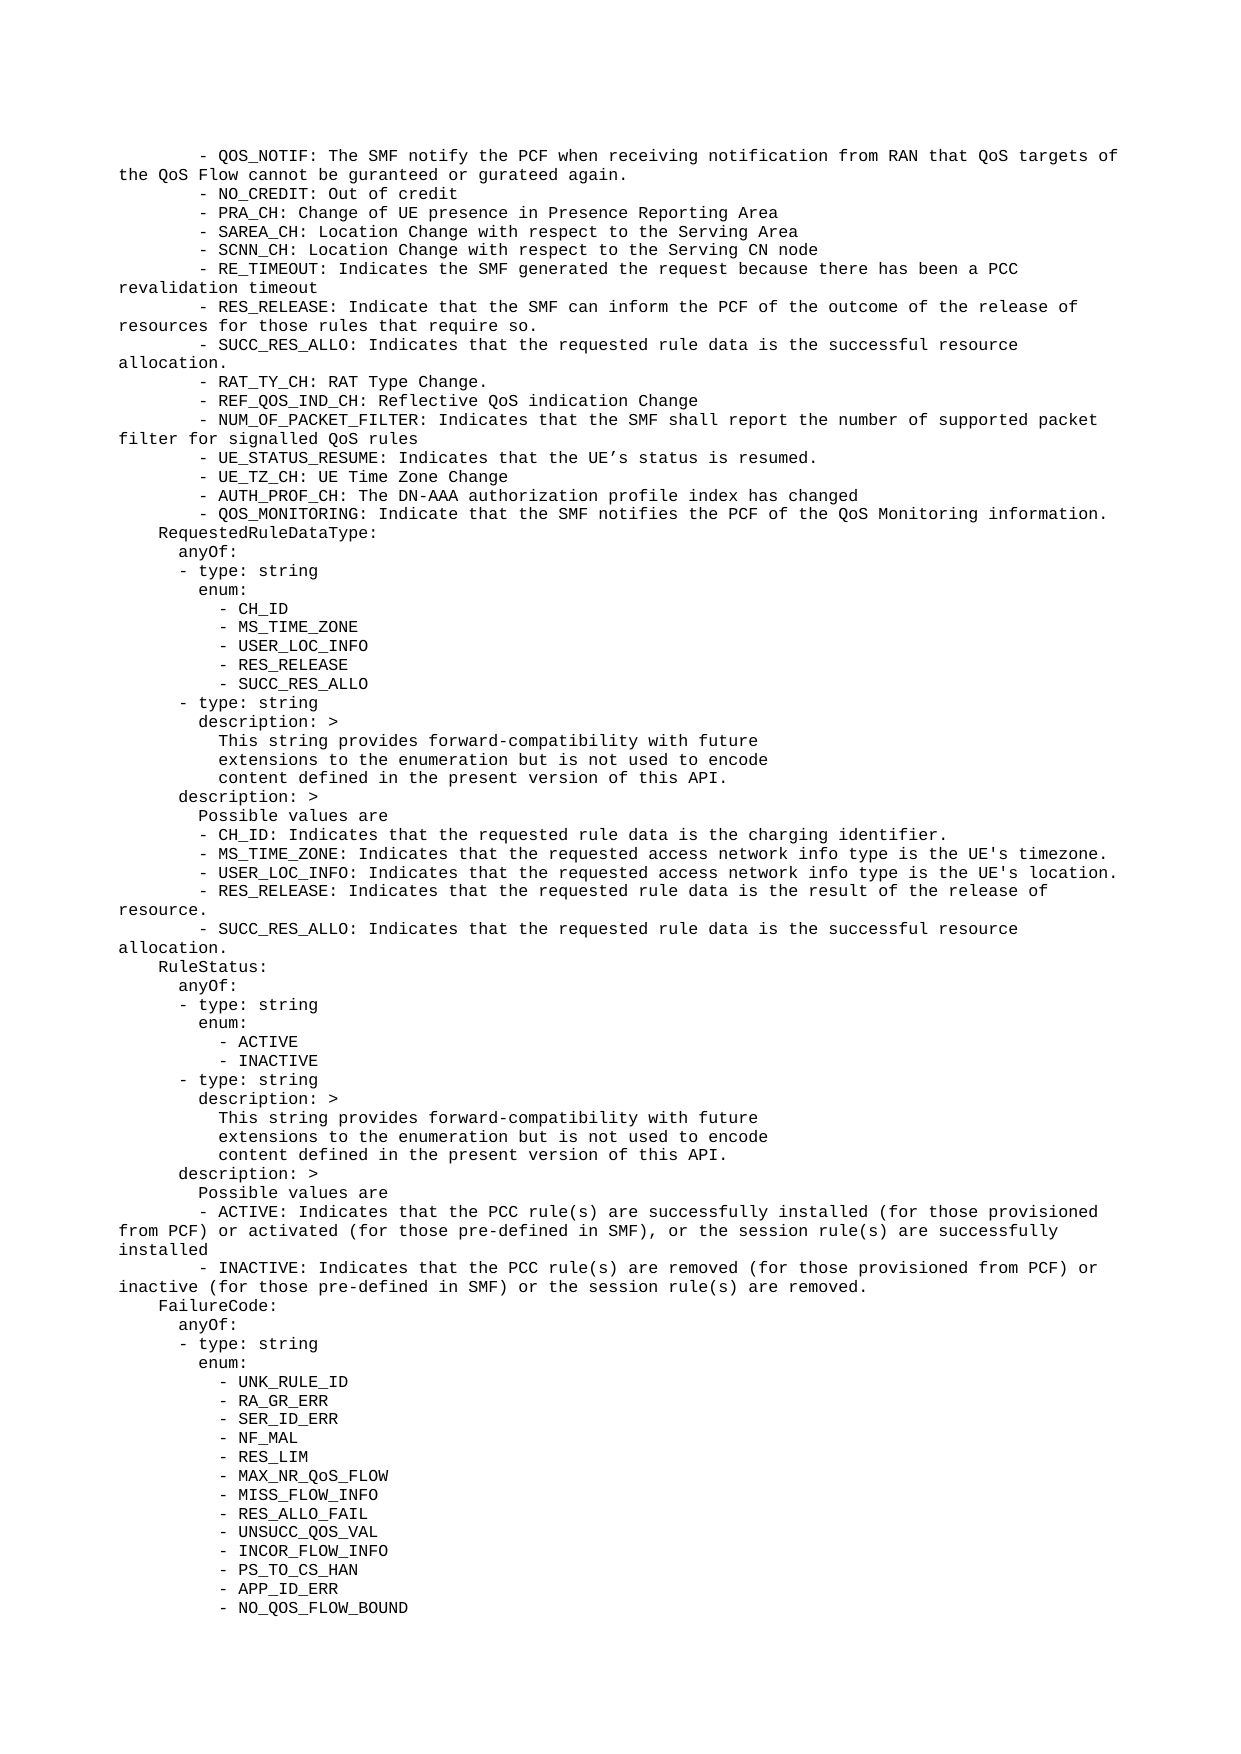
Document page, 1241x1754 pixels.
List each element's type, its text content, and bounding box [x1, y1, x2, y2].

text anyOf: [118, 1317, 1122, 1336]
text - UNK_RULE_ID [118, 1373, 1122, 1392]
text - NUM_OF_PACKET_FILTER: Indicates that the SMF shall report the number of supported packet filter for signalled QoS rules [118, 412, 1122, 449]
text - SCNN_CH: Location Change with respect to the Serving CN node [118, 242, 1122, 261]
text - PS_TO_CS_HAN [118, 1562, 1122, 1581]
text - CH_ID: Indicates that the requested rule data is the charging identifier. [118, 826, 1122, 845]
text - AUTH_PROF_CH: The DN-AAA authorization profile index has changed [118, 487, 1122, 506]
text This string provides forward-compatibility with future [118, 732, 1122, 751]
text - RE_TIMEOUT: Indicates the SMF generated the request because there has been a PCC revalidation timeout [118, 261, 1122, 298]
text description: > [118, 1166, 1122, 1185]
text - MS_TIME_ZONE [118, 619, 1122, 638]
text - UE_TZ_CH: UE Time Zone Change [118, 468, 1122, 487]
text - type: string [118, 1072, 1122, 1090]
text extensions to the enumeration but is not used to encode [118, 1128, 1122, 1147]
text enum: [118, 1015, 1122, 1034]
text description: > [118, 713, 1122, 732]
text description: > [118, 789, 1122, 808]
text - RA_GR_ERR [118, 1392, 1122, 1411]
text - RES_RELEASE: Indicate that the SMF can inform the PCF of the outcome of the release of resources for those rules that require so. [118, 298, 1122, 336]
text - SUCC_RES_ALLO [118, 676, 1122, 694]
text - type: string [118, 562, 1122, 581]
text - APP_ID_ERR [118, 1581, 1122, 1599]
text anyOf: [118, 544, 1122, 562]
text - SUCC_RES_ALLO: Indicates that the requested rule data is the successful resource allocation. [118, 336, 1122, 374]
text - ACTIVE: Indicates that the PCC rule(s) are successfully installed (for those provisioned from PCF) or activated (for those pre-defined in SMF), or the session rule(s) are successfully installed [118, 1203, 1122, 1260]
text - type: string [118, 1336, 1122, 1354]
text - INCOR_FLOW_INFO [118, 1543, 1122, 1562]
text - RAT_TY_CH: RAT Type Change. [118, 374, 1122, 393]
text - MAX_NR_QoS_FLOW [118, 1467, 1122, 1486]
text - QOS_NOTIF: The SMF notify the PCF when receiving notification from RAN that QoS targets of the QoS Flow cannot be guranteed or gurateed again. [118, 148, 1122, 185]
text - SUCC_RES_ALLO: Indicates that the requested rule data is the successful resource allocation. [118, 921, 1122, 958]
text content defined in the present version of this API. [118, 1147, 1122, 1166]
text - PRA_CH: Change of UE presence in Presence Reporting Area [118, 204, 1122, 223]
text - RES_ALLO_FAIL [118, 1505, 1122, 1524]
text - SER_ID_ERR [118, 1411, 1122, 1430]
text - UE_STATUS_RESUME: Indicates that the UE’s status is resumed. [118, 449, 1122, 468]
text RuleStatus: [118, 958, 1122, 977]
text - type: string [118, 996, 1122, 1015]
text content defined in the present version of this API. [118, 770, 1122, 789]
text - type: string [118, 694, 1122, 713]
text description: > [118, 1090, 1122, 1109]
text enum: [118, 1354, 1122, 1373]
text - UNSUCC_QOS_VAL [118, 1524, 1122, 1543]
text - QOS_MONITORING: Indicate that the SMF notifies the PCF of the QoS Monitoring information. [118, 506, 1122, 525]
text - SAREA_CH: Location Change with respect to the Serving Area [118, 223, 1122, 242]
text - REF_QOS_IND_CH: Reflective QoS indication Change [118, 393, 1122, 412]
text Possible values are [118, 808, 1122, 826]
text - NO_QOS_FLOW_BOUND [118, 1599, 1122, 1618]
text enum: [118, 581, 1122, 600]
text - NO_CREDIT: Out of credit [118, 185, 1122, 204]
text - RES_RELEASE: Indicates that the requested rule data is the result of the release of resource. [118, 883, 1122, 921]
text anyOf: [118, 977, 1122, 996]
text Possible values are [118, 1185, 1122, 1203]
text - INACTIVE [118, 1053, 1122, 1072]
text - MS_TIME_ZONE: Indicates that the requested access network info type is the UE's timezone. [118, 845, 1122, 864]
text - NF_MAL [118, 1430, 1122, 1449]
text - RES_RELEASE [118, 657, 1122, 676]
text This string provides forward-compatibility with future [118, 1109, 1122, 1128]
text FailureCode: [118, 1298, 1122, 1317]
text - USER_LOC_INFO: Indicates that the requested access network info type is the UE's location. [118, 864, 1122, 883]
text - INACTIVE: Indicates that the PCC rule(s) are removed (for those provisioned from PCF) or inactive (for those pre-defined in SMF) or the session rule(s) are removed. [118, 1260, 1122, 1298]
text - CH_ID [118, 600, 1122, 619]
text extensions to the enumeration but is not used to encode [118, 751, 1122, 770]
text - MISS_FLOW_INFO [118, 1486, 1122, 1505]
text - RES_LIM [118, 1449, 1122, 1467]
text RequestedRuleDataType: [118, 525, 1122, 544]
text - ACTIVE [118, 1034, 1122, 1053]
text - USER_LOC_INFO [118, 638, 1122, 657]
